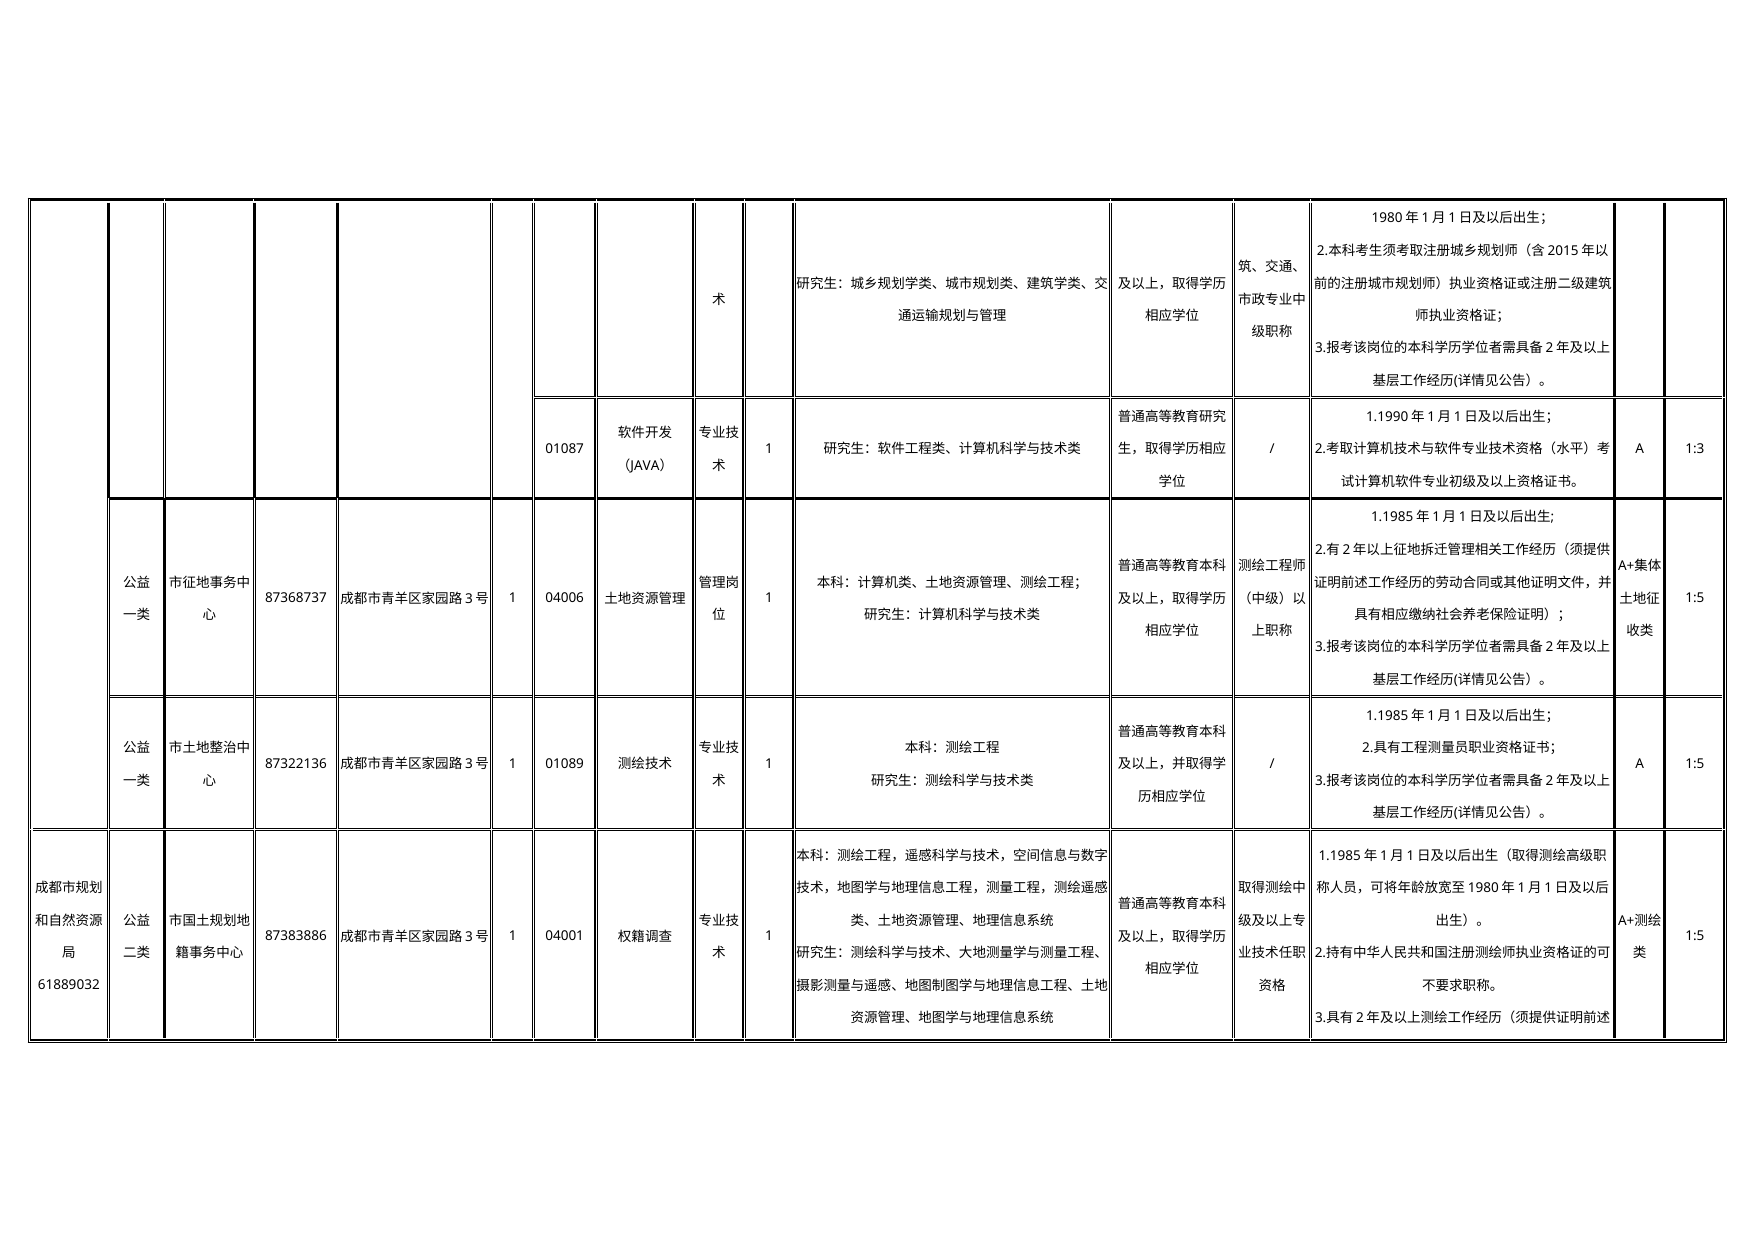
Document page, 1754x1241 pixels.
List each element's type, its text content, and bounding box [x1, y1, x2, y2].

table_cell 专业技术 [694, 831, 744, 1039]
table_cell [794, 831, 1110, 1039]
table_cell A+测绘类 [1615, 831, 1664, 1039]
table_cell 软件开发（JAVA） [598, 399, 692, 497]
table_cell 公益 一类 [110, 500, 163, 695]
table_cell 1:5 [1665, 828, 1724, 1039]
table_cell 研究生：软件工程类、计算机科学与技术类 [796, 399, 1109, 497]
table_cell 04001 [533, 828, 596, 1039]
table_cell 87368737 [256, 500, 336, 695]
table_cell A+集体土地征收类 [1616, 500, 1663, 695]
table_cell A [1616, 698, 1663, 828]
table_cell 普通高等教育本科及以上，并取得学历相应学位 [1112, 698, 1232, 828]
table_cell 1.1990年1月1日及以后出生； 2.考取计算机技术与软件专业技术资格（水平）考试计算机软件专业初级及以上资格证书。 [1312, 399, 1613, 497]
table_cell 01089 [535, 698, 594, 828]
table_cell 普通高等教育研究生，取得学历相应学位 [1112, 399, 1232, 497]
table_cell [1110, 828, 1233, 1039]
table_cell 1 [744, 200, 794, 396]
table_cell 普通高等教育本科及以上，取得学历相应学位 [1112, 500, 1232, 695]
table_cell 专业技术 [696, 399, 742, 497]
table_cell 1:5 [1666, 497, 1723, 695]
table_cell 01086 [533, 199, 596, 396]
table_cell 01087 [535, 399, 594, 497]
table_cell 1:3 [1666, 396, 1724, 497]
table_cell 1:3 [1665, 201, 1723, 396]
table_cell 本科：计算机类、土地资源管理、测绘工程； 研究生：计算机科学与技术类 [796, 500, 1109, 695]
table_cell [1310, 199, 1614, 396]
table_cell 本科：测绘工程 研究生：测绘科学与技术类 [796, 698, 1109, 828]
table_cell 1:5 [1666, 695, 1723, 828]
table_cell 取得测绘中级及以上专业技术任职资格 [1233, 828, 1310, 1039]
table_cell 公益 一类 [110, 698, 163, 828]
table_cell 1 [744, 831, 794, 1039]
table_cell 测绘技术 [598, 698, 692, 828]
table_cell 规划、建筑、交通、市政专业中级职称 [1233, 199, 1310, 396]
table_cell 规划技术 [596, 200, 694, 396]
table_cell 权籍调查 [596, 831, 694, 1039]
table_cell 1 [746, 698, 792, 828]
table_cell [794, 200, 1110, 396]
table_cell 公益 二类 [108, 828, 164, 1039]
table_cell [1110, 199, 1233, 396]
table_cell 1 [491, 828, 533, 1039]
table_cell / [1235, 698, 1309, 828]
table_cell A [1615, 201, 1664, 396]
table_cell 市土地整治中心 [166, 698, 253, 828]
table_cell 87383886 [254, 828, 337, 1039]
table_cell 04006 [535, 500, 594, 695]
table_cell / [1235, 399, 1309, 497]
table_cell 市国土规划地籍事务中心 [165, 831, 254, 1039]
table_cell 成都市青羊区家园路3号 [337, 828, 491, 1039]
table_cell 成都市青羊区家园路3号 [339, 500, 490, 695]
table_cell 1.1985年1月1日及以后出生; 2.有2年以上征地拆迁管理相关工作经历（须提供证明前述工作经历的劳动合同或其他证明文件，并具有相应缴纳社会养老保险证明）； 3.报考该岗位的本科学历学位者需具备2年及以上基层工作经历(详情见公告）。 [1312, 500, 1613, 695]
table_cell 市征地事务中心 [166, 500, 253, 695]
table_cell 87322136 [256, 698, 336, 828]
table_cell 专业技术 [696, 698, 742, 828]
table_cell 专业技术 [694, 200, 744, 396]
table_cell 测绘工程师（中级）以上职称 [1235, 500, 1309, 695]
table_cell 1 [746, 500, 792, 695]
table_cell 1.1985年1月1日及以后出生； 2.具有工程测量员职业资格证书； 3.报考该岗位的本科学历学位者需具备2年及以上基层工作经历(详情见公告）。 [1312, 698, 1613, 828]
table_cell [31, 828, 108, 1039]
table_cell 1 [493, 500, 532, 695]
table_cell A [1616, 399, 1663, 497]
table_cell 土地资源管理 [598, 500, 692, 695]
table_cell 管理岗位 [696, 500, 742, 695]
table_cell 成都市青羊区家园路3号 [339, 698, 490, 828]
table_cell 1 [746, 399, 792, 497]
table_cell 1 [493, 698, 532, 828]
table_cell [1310, 828, 1614, 1039]
